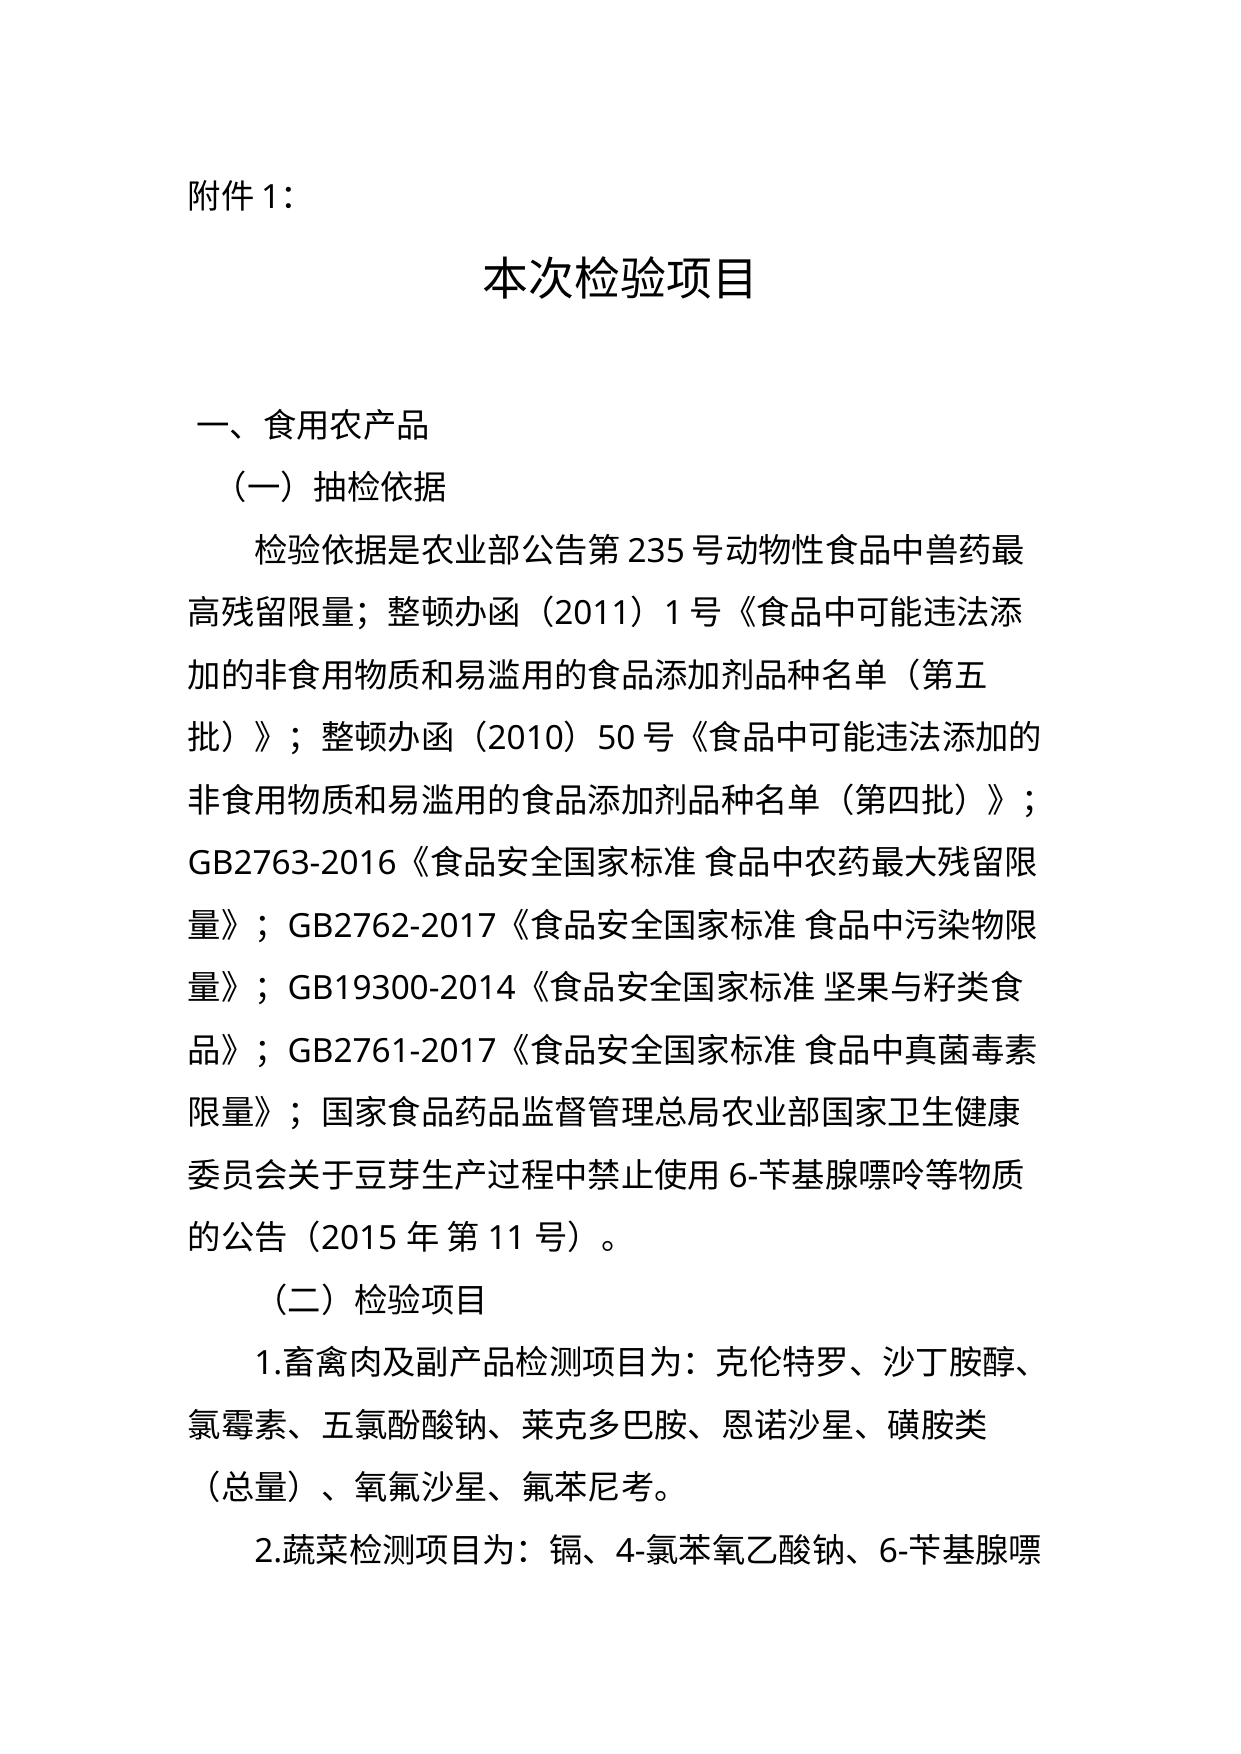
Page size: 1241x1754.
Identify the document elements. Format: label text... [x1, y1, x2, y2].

list 一、食用农产品 [187, 387, 1053, 449]
text 附件1： [187, 162, 1053, 227]
list 1.畜禽肉及副产品检测项目为：克伦特罗、沙丁胺醇、氯霉素、五氯酚酸钠、莱克多巴胺、恩诺沙星、磺胺类（总量）、氧氟沙星、氟苯尼考。 [187, 1324, 1053, 1512]
text 本次检验项目 [187, 227, 1053, 324]
list （一）抽检依据 [187, 449, 1053, 512]
text 检验依据是农业部公告第235号动物性食品中兽药最高残留限量；整顿办函（2011）1号《食品中可能违法添加的非食用物质和易滥用的食品添加剂品种名单（第五批）》；整顿办函（2010）50号《食品中可能违法添加的非食用物质和易滥用的食品添加剂品种名单（第四批）》；GB2763-2016《食品安全国家标准 食品中农药最大残留限量》；GB2762-2017《食品安全国家标准 食品中污染物限量》；GB19300-2014《食品安全国家标准 坚果与籽类食品》；GB2761-2017《食品安全国家标准 食品中真菌毒素限量》；国家食品药品监督管理总局农业部国家卫生健康委员会关于豆芽生产过程中禁止使用 6-苄基腺嘌呤等物质的公告（2015 年 第 11 号）。 [187, 512, 1053, 1262]
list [187, 1512, 1053, 1574]
list （二）检验项目 [187, 1262, 1053, 1324]
